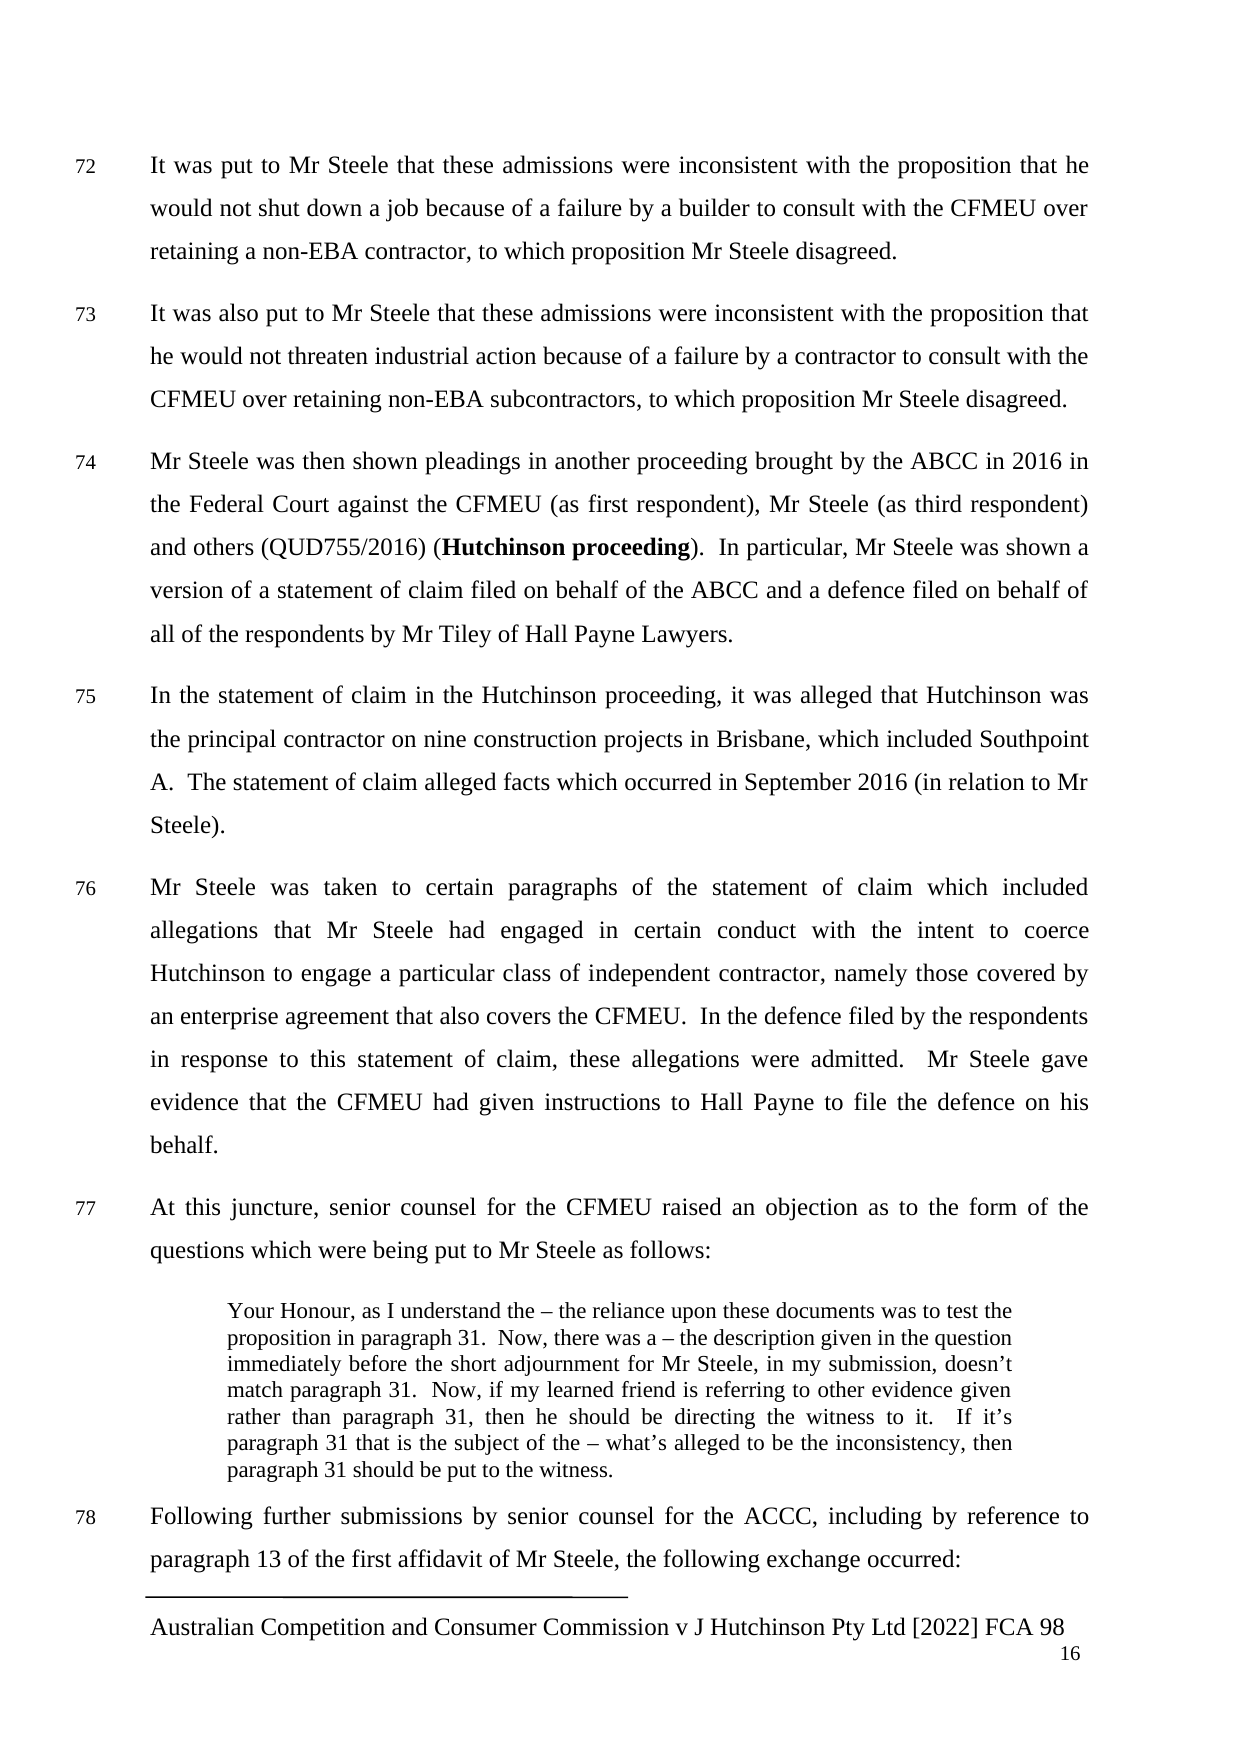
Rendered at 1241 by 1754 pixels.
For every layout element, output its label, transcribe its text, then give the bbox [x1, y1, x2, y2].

text Your Honour, as I understand the – the reliance upon these documents was to test the proposition in paragraph 31. Now, there was a – the description given in the question immediately before the short adjournment for Mr Steele, in my submission, doesn’t match paragraph 31. Now, if my learned friend is referring to other evidence given rather than paragraph 31, then he should be directing the witness to it. If it’s paragraph 31 that is the subject of the – what’s alleged to be the inconsistency, then paragraph 31 should be put to the witness. [227, 1297, 1013, 1482]
text Mr Steele was taken to certain paragraphs of the statement of claim which included allegations that Mr Steele had engaged in certain conduct with the intent to coerce Hutchinson to engage a particular class of independent contractor, namely those covered by an enterprise agreement that also covers the CFMEU. In the defence filed by the respondents in response to this statement of claim, these allegations were admitted. Mr Steele gave evidence that the CFMEU had given instructions to Hall Payne to file the defence on his behalf. [75, 872, 1090, 1159]
text At this juncture, senior counsel for the CFMEU raised an objection as to the form of the questions which were being put to Mr Steele as follows: [75, 1192, 1090, 1264]
text In the statement of claim in the Hutchinson proceeding, it was alleged that Hutchinson was the principal contractor on nine construction projects in Brisbane, which included Southpoint A. The statement of claim alleged facts which occurred in September 2016 (in relation to Mr Steele). [75, 681, 1090, 839]
text It was also put to Mr Steele that these admissions were inconsistent with the proposition that he would not threaten industrial action because of a failure by a contractor to consult with the CFMEU over retaining non-EBA subcontractors, to which proposition Mr Steele disagreed. [75, 298, 1090, 413]
text Mr Steele was then shown pleadings in another proceeding brought by the ABCC in 2016 in the Federal Court against the CFMEU (as first respondent), Mr Steele (as third respondent) and others (QUD755/2016) (Hutchinson proceeding). In particular, Mr Steele was shown a version of a statement of claim filed on behalf of the ABCC and a defence filed on behalf of all of the respondents by Mr Tiley of Hall Payne Lawyers. [75, 446, 1090, 647]
text Following further submissions by senior counsel for the ACCC, including by reference to paragraph 13 of the first affidavit of Mr Steele, the following exchange occurred: [75, 1501, 1090, 1573]
text It was put to Mr Steele that these admissions were inconsistent with the proposition that he would not shut down a job because of a failure by a builder to consult with the CFMEU over retaining a non-EBA contractor, to which proposition Mr Steele disagreed. [75, 150, 1090, 265]
